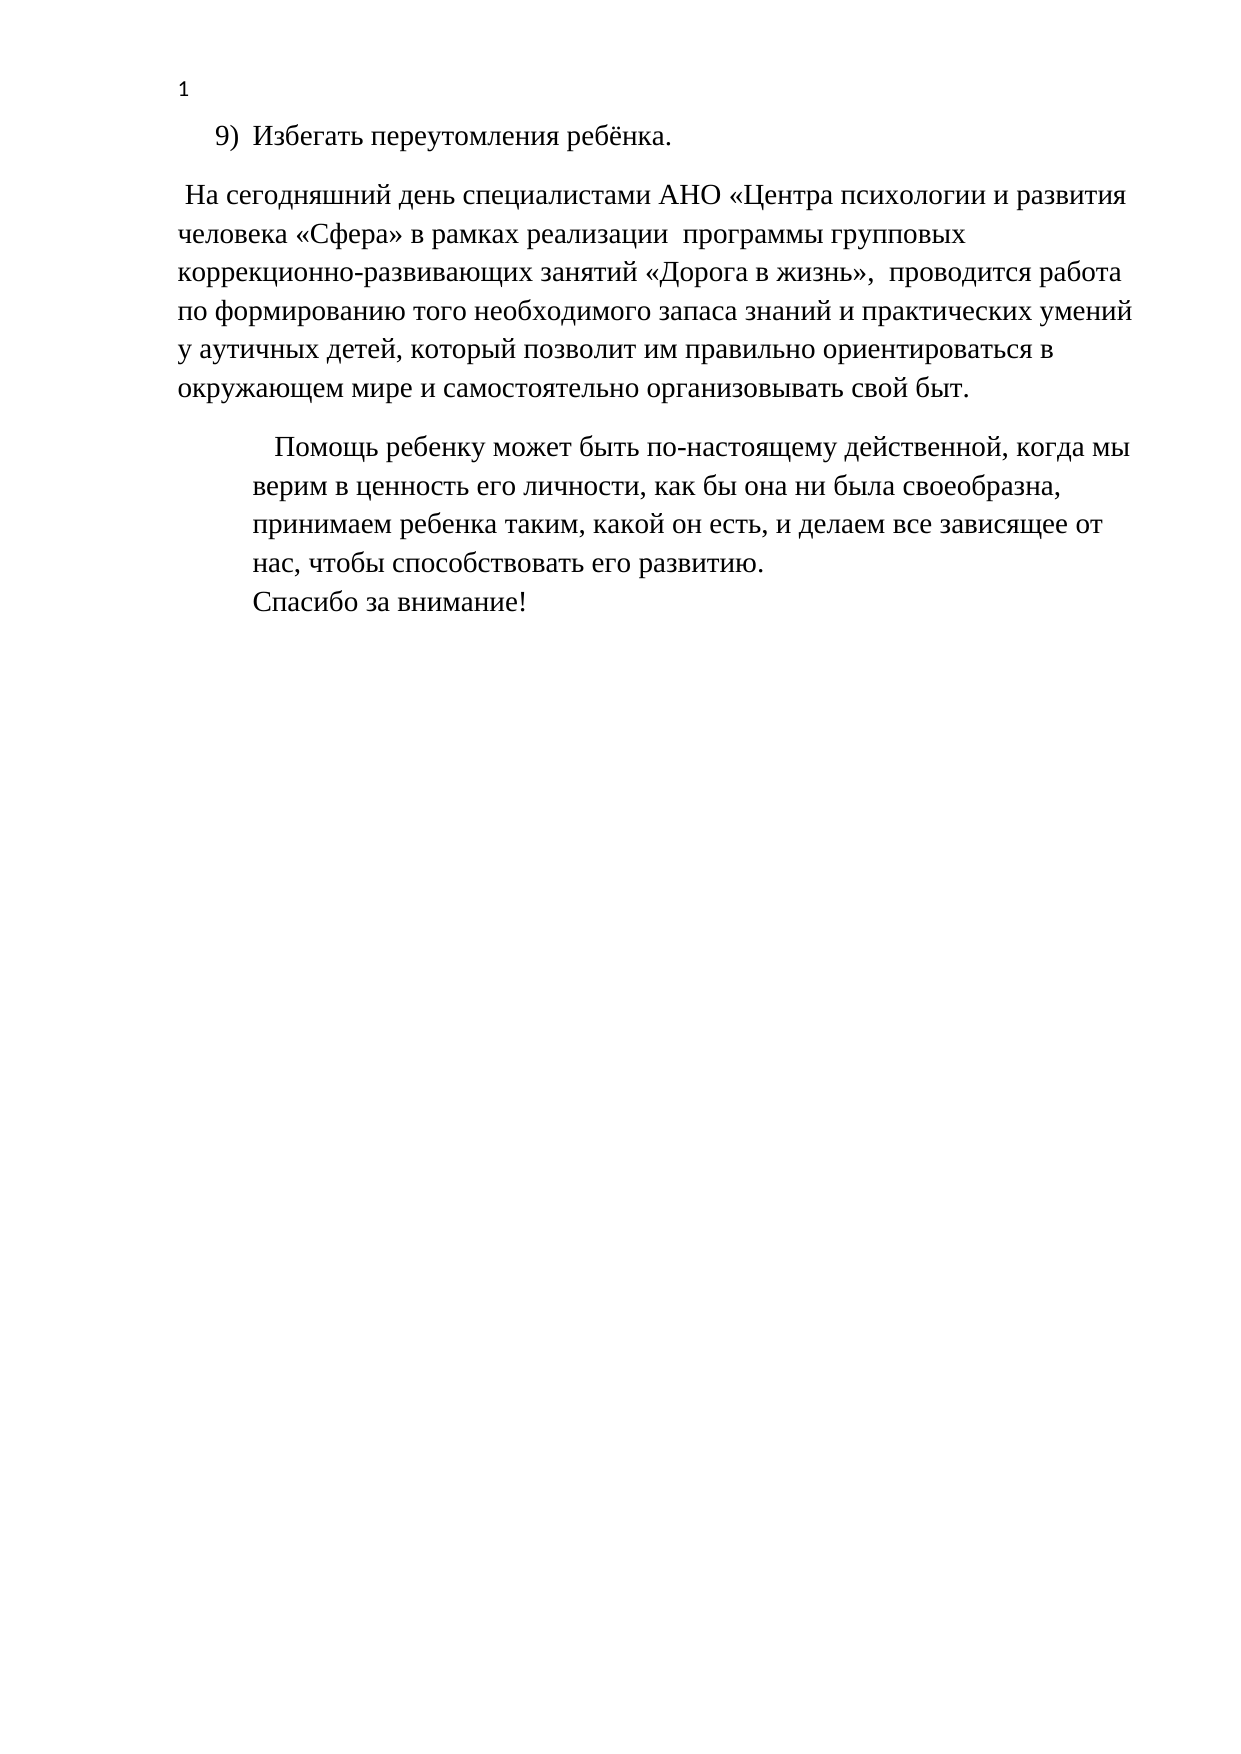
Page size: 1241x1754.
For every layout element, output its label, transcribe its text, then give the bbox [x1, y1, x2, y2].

list Помощь ребенку может быть по-настоящему действенной, когда мы верим в ценность его личности, как бы она ни была своеобразна, принимаем ребенка таким, какой он есть, и делаем все зависящее от нас, чтобы способствовать его развитию. [252, 429, 1152, 579]
list Избегать переутомления ребёнка. [215, 118, 1152, 152]
text На сегодняшний день специалистами АНО «Центра психологии и развития человека «Сфера» в рамках реализации программы групповых коррекционно-развивающих занятий «Дорога в жизнь», проводится работа по формированию того необходимого запаса знаний и практических умений у аутичных детей, который позволит им правильно ориентироваться в окружающем мире и самостоятельно организовывать свой быт. [177, 177, 1152, 404]
list Спасибо за внимание! [252, 584, 1152, 617]
